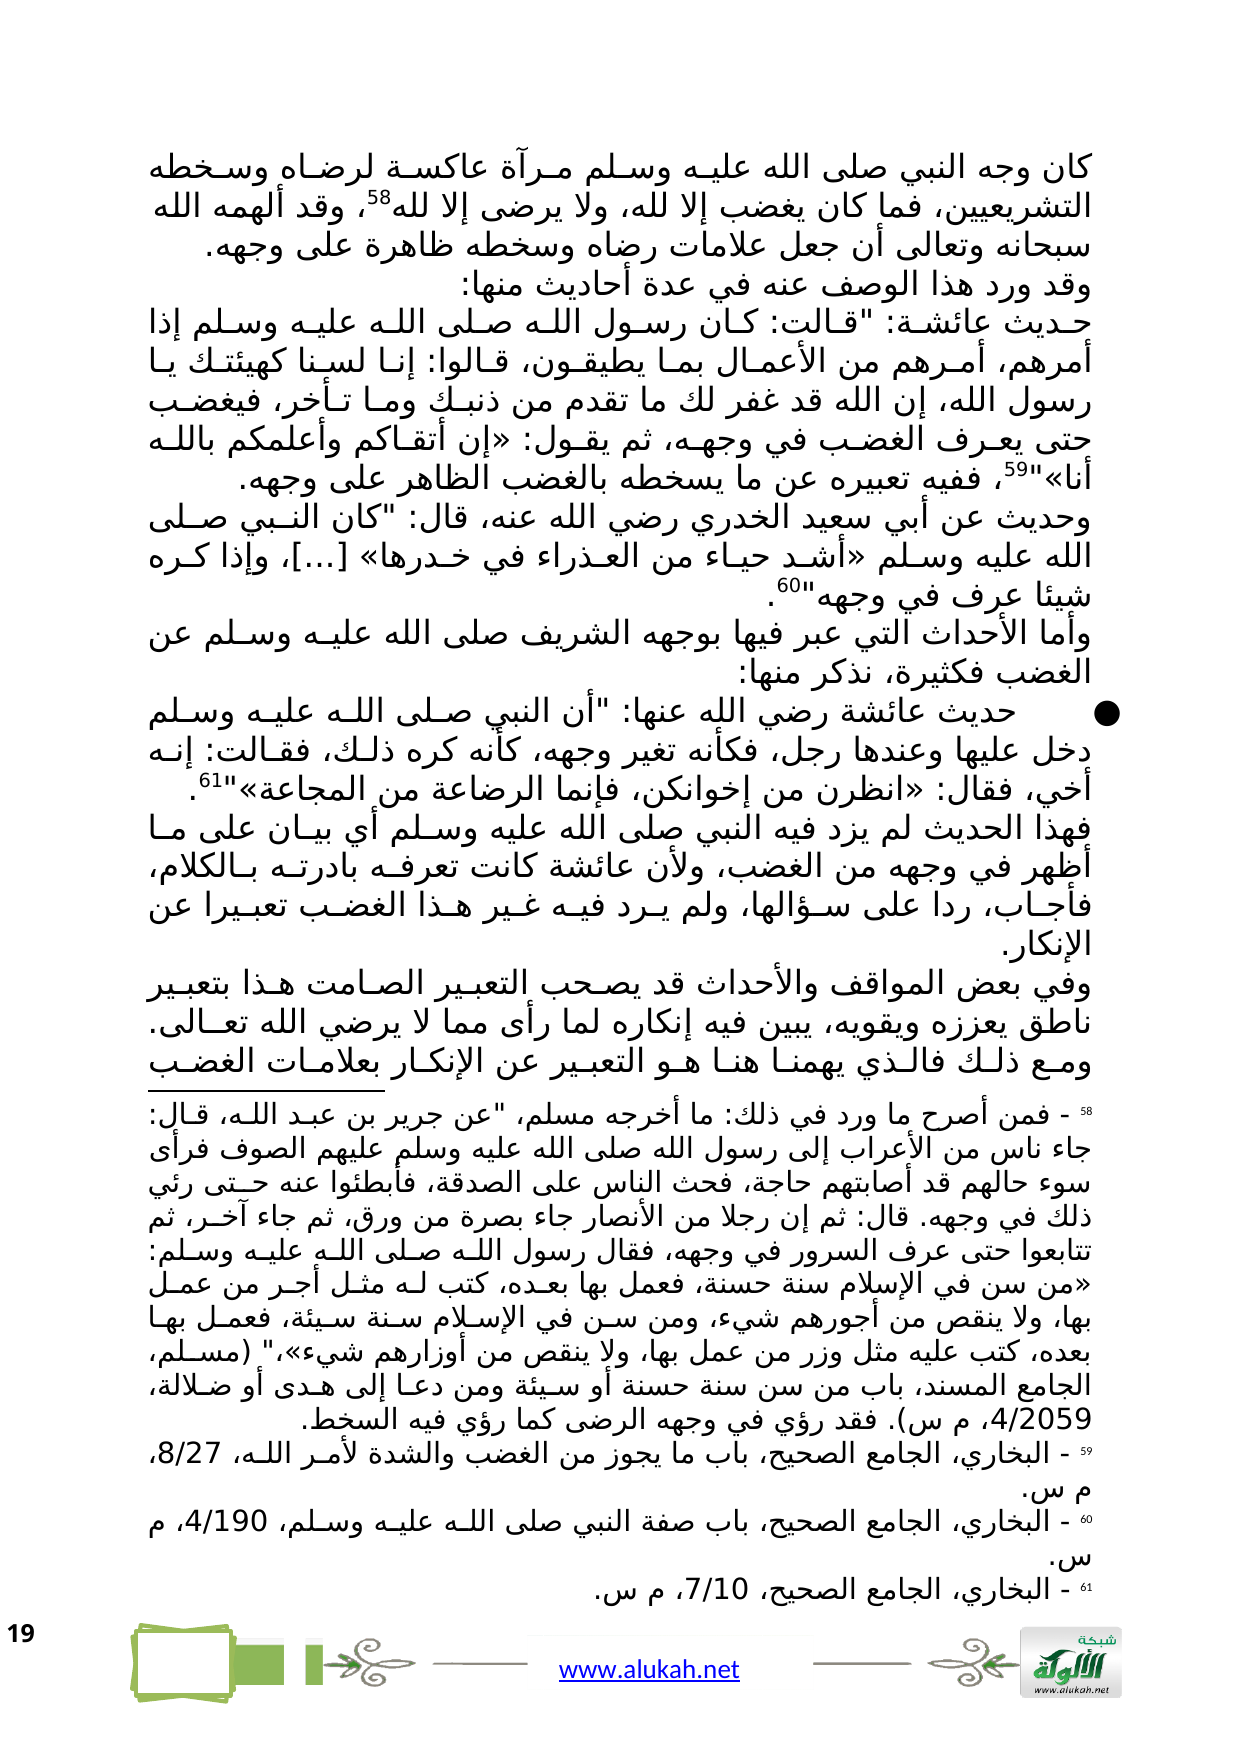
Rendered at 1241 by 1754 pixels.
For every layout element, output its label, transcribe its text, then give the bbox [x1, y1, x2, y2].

text وأما الأحداث التي عبر فيها بوجهه الشريف صلى الله عليه وسلم عن الغضب فكثيرة، نذكر منها: [148, 614, 1093, 692]
text فهذا الحديث لم يزد فيه النبي صلى الله عليه وسلم أي بيان على ما أظهر في وجهه من الغضب، ولأن عائشة كانت تعرفه بادرته بالكلام، فأجاب، ردا على سؤالها، ولم يرد فيه غير هذا الغضب تعبيرا عن الإنكار. [148, 808, 1093, 963]
text وقد ورد هذا الوصف عنه في عدة أحاديث منها: [148, 264, 1093, 303]
picture [544, 1624, 762, 1698]
list حديث عائشة رضي الله عنها: "أن النبي صلى الله عليه وسلم دخل عليها وعندها رجل، فكأنه تغير وجهه، كأنه كره ذلك، فقالت: إنه أخي، فقال: «انظرن من إخوانكن، فإنما الرضاعة من المجاعة»". [148, 692, 1093, 808]
text حديث عائشة: "قالت: كان رسول الله صلى الله عليه وسلم إذا أمرهم، أمرهم من الأعمال بما يطيقون، قالوا: إنا لسنا كهيئتك يا رسول الله، إن الله قد غفر لك ما تقدم من ذنبك وما تأخر، فيغضب حتى يعرف الغضب في وجهه، ثم يقول: «إن أتقاكم وأعلمكم بالله أنا»"، ففيه تعبيره عن ما يسخطه بالغضب الظاهر على وجهه. [148, 303, 1093, 497]
text كان وجه النبي صلى الله عليه وسلم مرآة عاكسة لرضاه وسخطه التشريعيين، فما كان يغضب إلا لله، ولا يرضى إلا لله، وقد ألهمه الله سبحانه وتعالى أن جعل علامات رضاه وسخطه ظاهرة على وجهه. [148, 148, 1093, 264]
text وفي بعض المواقف والأحداث قد يصحب التعبير الصامت هذا بتعبير ناطق يعززه ويقويه، يبين فيه إنكاره لما رأى مما لا يرضي الله تعالى. ومع ذلك فالذي يهمنا هنا هو التعبير عن الإنكار بعلامات الغضب الظاهرة في الوجه فقط، وأما ما يصاحبها من تعبير لفظي، فليس من مقصودنا في هذا المقام وإن كان يشهد للإنكار ويعززه. [148, 963, 1093, 1080]
text وحديث عن أبي سعيد الخدري رضي الله عنه، قال: "كان النبي صلى الله عليه وسلم «أشد حياء من العذراء في خدرها» [...]، وإذا كره شيئا عرف في وجهه". [148, 497, 1093, 614]
picture [149, 1623, 226, 1628]
picture [146, 1623, 1152, 1713]
